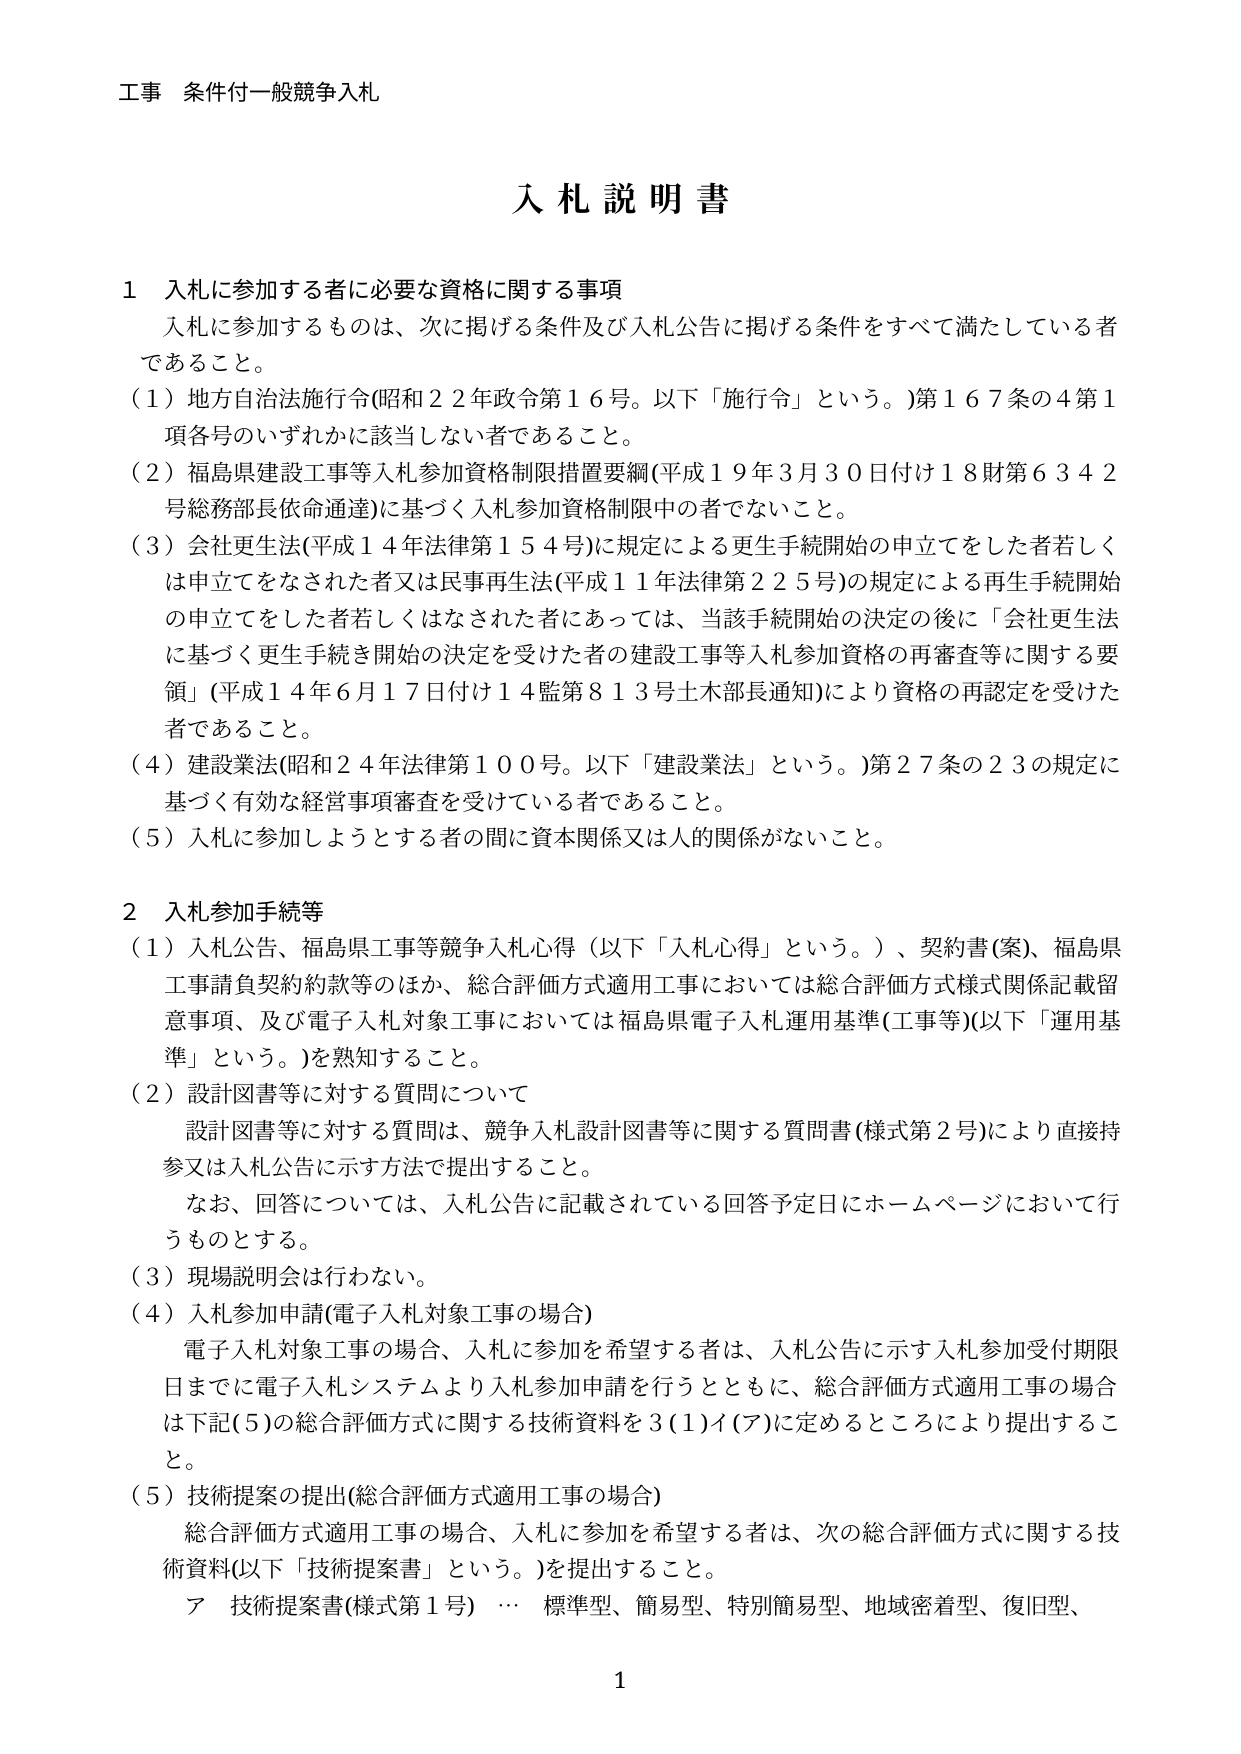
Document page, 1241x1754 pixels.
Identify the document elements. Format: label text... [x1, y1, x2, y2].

text （５）技術提案の提出(総合評価方式適用工事の場合) [118, 1477, 1122, 1513]
text （２）福島県建設工事等入札参加資格制限措置要綱(平成１９年３月３０日付け１８財第６３４２号総務部長依命通達)に基づく入札参加資格制限中の者でないこと。 [118, 453, 1122, 526]
text （１）入札公告、福島県工事等競争入札心得（以下「入札心得」という。）、契約書(案)、福島県工事請負契約約款等のほか、総合評価方式適用工事においては総合評価方式様式関係記載留意事項、及び電子入札対象工事においては福島県電子入札運用基準(工事等)(以下「運用基準」という。)を熟知すること。 [118, 928, 1122, 1074]
text （３）現場説明会は行わない。 [118, 1257, 1122, 1294]
text 電子入札対象工事の場合、入札に参加を希望する者は、入札公告に示す入札参加受付期限日までに電子入札システムより入札参加申請を行うとともに、総合評価方式適用工事の場合は下記(５)の総合評価方式に関する技術資料を３(１)イ(ア)に定めるところにより提出すること。 [162, 1331, 1122, 1477]
text （３）会社更生法(平成１４年法律第１５４号)に規定による更生手続開始の申立てをした者若しくは申立てをなされた者又は民事再生法(平成１１年法律第２２５号)の規定による再生手続開始の申立てをした者若しくはなされた者にあっては、当該手続開始の決定の後に「会社更生法に基づく更生手続き開始の決定を受けた者の建設工事等入札参加資格の再審査等に関する要領」(平成１４年６月１７日付け１４監第８１３号土木部長通知)により資格の再認定を受けた者であること。 [118, 526, 1122, 746]
text 総合評価方式適用工事の場合、入札に参加を希望する者は、次の総合評価方式に関する技術資料(以下「技術提案書」という。)を提出すること。 [162, 1513, 1122, 1586]
text ２ 入札参加手続等 [118, 892, 1122, 928]
text 設計図書等に対する質問は、競争入札設計図書等に関する質問書(様式第２号)により直接持参又は入札公告に示す方法で提出すること。 [162, 1111, 1122, 1184]
text （４）入札参加申請(電子入札対象工事の場合) [118, 1294, 1122, 1331]
text （５）入札に参加しようとする者の間に資本関係又は人的関係がないこと。 [118, 819, 1122, 855]
text ア 技術提案書(様式第１号) … 標準型、簡易型、特別簡易型、地域密着型、復旧型、 [162, 1586, 1122, 1623]
text 入札説明書 [118, 161, 1122, 234]
text （４）建設業法(昭和２４年法律第１００号。以下「建設業法」という。)第２７条の２３の規定に基づく有効な経営事項審査を受けている者であること。 [118, 746, 1122, 819]
text （１）地方自治法施行令(昭和２２年政令第１６号。以下「施行令」という。)第１６７条の４第１項各号のいずれかに該当しない者であること。 [118, 380, 1122, 453]
text なお、回答については、入札公告に記載されている回答予定日にホームページにおいて行うものとする。 [162, 1184, 1122, 1257]
text （２）設計図書等に対する質問について [118, 1074, 1122, 1111]
text １ 入札に参加する者に必要な資格に関する事項 [118, 270, 1122, 307]
text 入札に参加するものは、次に掲げる条件及び入札公告に掲げる条件をすべて満たしている者であること。 [140, 307, 1122, 380]
